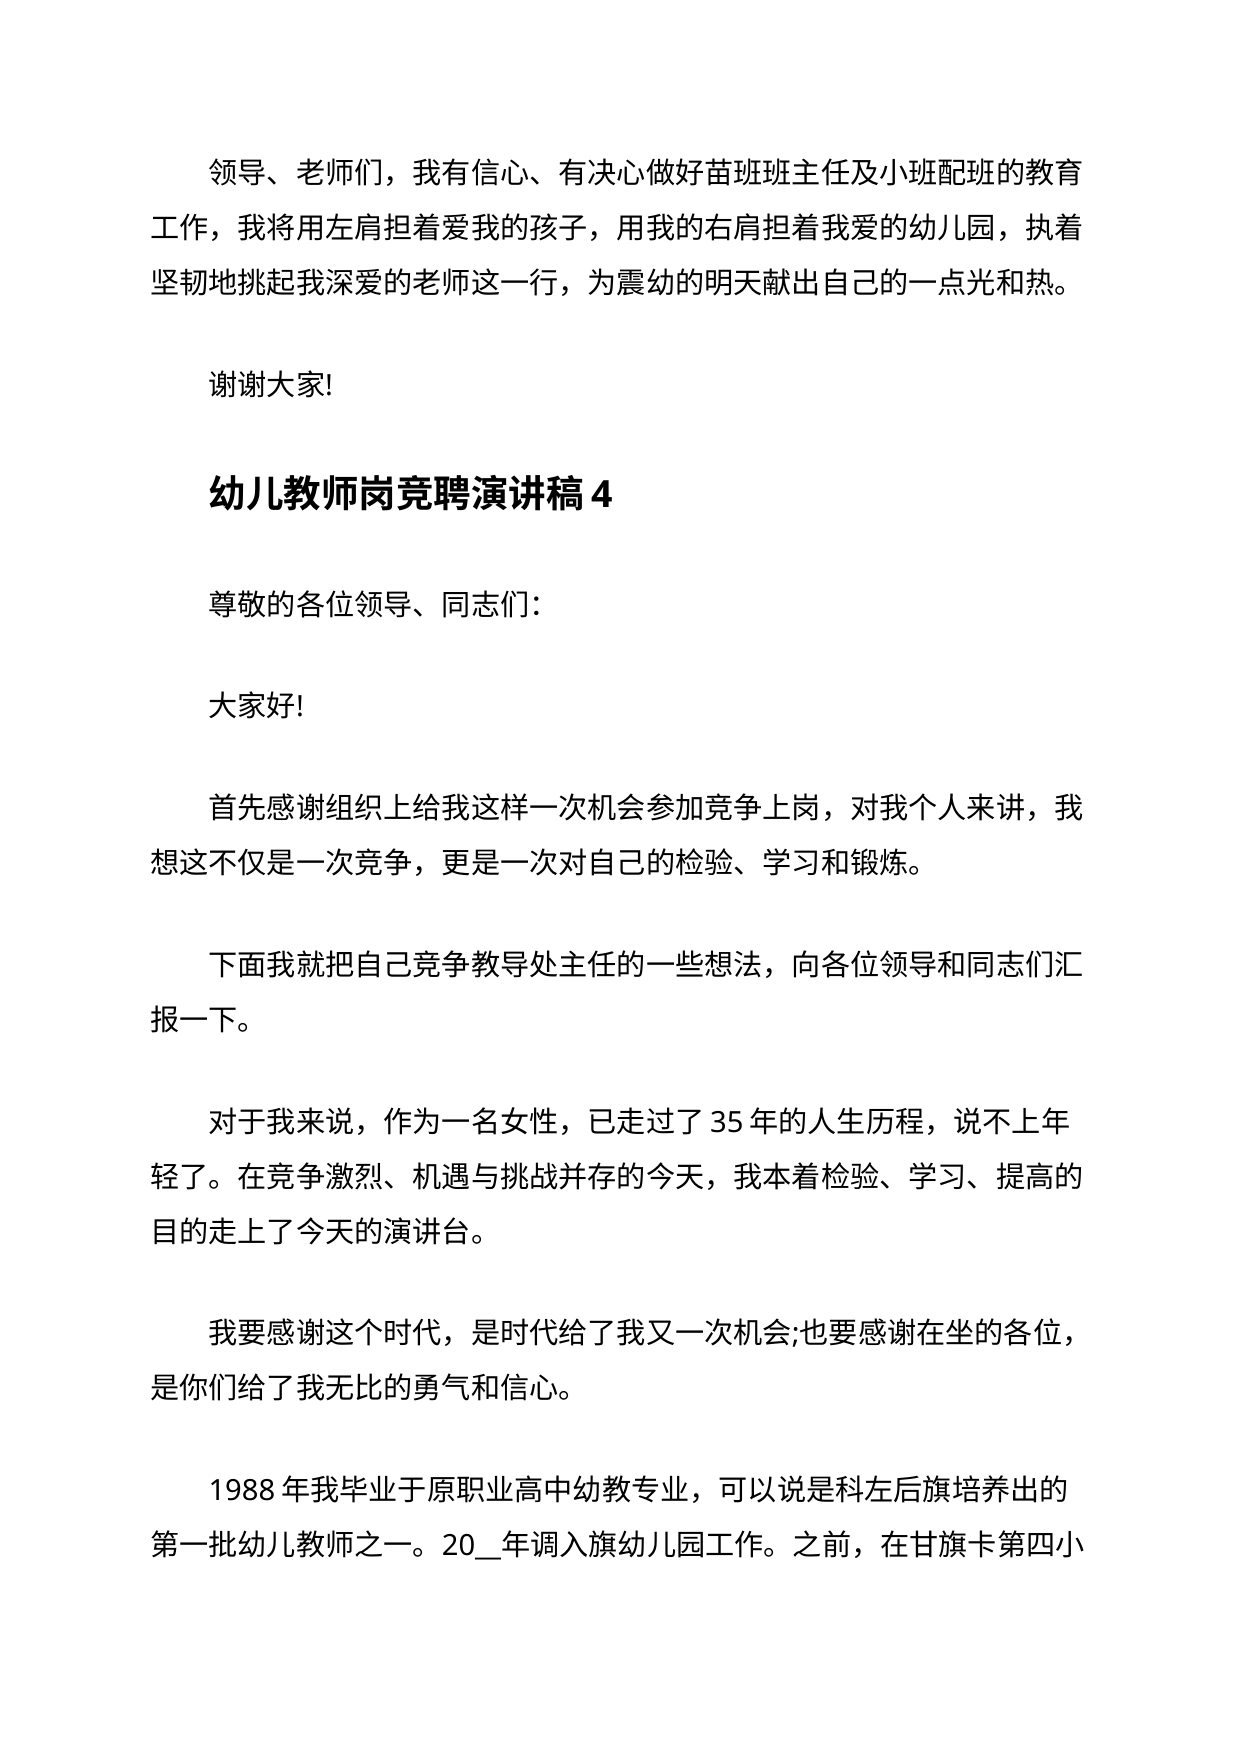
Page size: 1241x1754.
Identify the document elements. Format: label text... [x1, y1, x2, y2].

text 领导、老师们，我有信心、有决心做好苗班班主任及小班配班的教育工作，我将用左肩担着爱我的孩子，用我的右肩担着我爱的幼儿园，执着坚韧地挑起我深爱的老师这一行，为震幼的明天献出自己的一点光和热。 [150, 150, 1090, 302]
text 大家好! [150, 683, 1090, 725]
text 首先感谢组织上给我这样一次机会参加竞争上岗，对我个人来讲，我想这不仅是一次竞争，更是一次对自己的检验、学习和锻炼。 [150, 785, 1090, 882]
text 下面我就把自己竞争教导处主任的一些想法，向各位领导和同志们汇报一下。 [150, 942, 1090, 1039]
text 幼儿教师岗竞聘演讲稿4 [150, 463, 1090, 518]
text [150, 1467, 1090, 1564]
text 我要感谢这个时代，是时代给了我又一次机会;也要感谢在坐的各位，是你们给了我无比的勇气和信心。 [150, 1310, 1090, 1407]
text 对于我来说，作为一名女性，已走过了35年的人生历程，说不上年轻了。在竞争激烈、机遇与挑战并存的今天，我本着检验、学习、提高的目的走上了今天的演讲台。 [150, 1098, 1090, 1250]
text 尊敬的各位领导、同志们： [150, 581, 1090, 623]
text 谢谢大家! [150, 362, 1090, 404]
